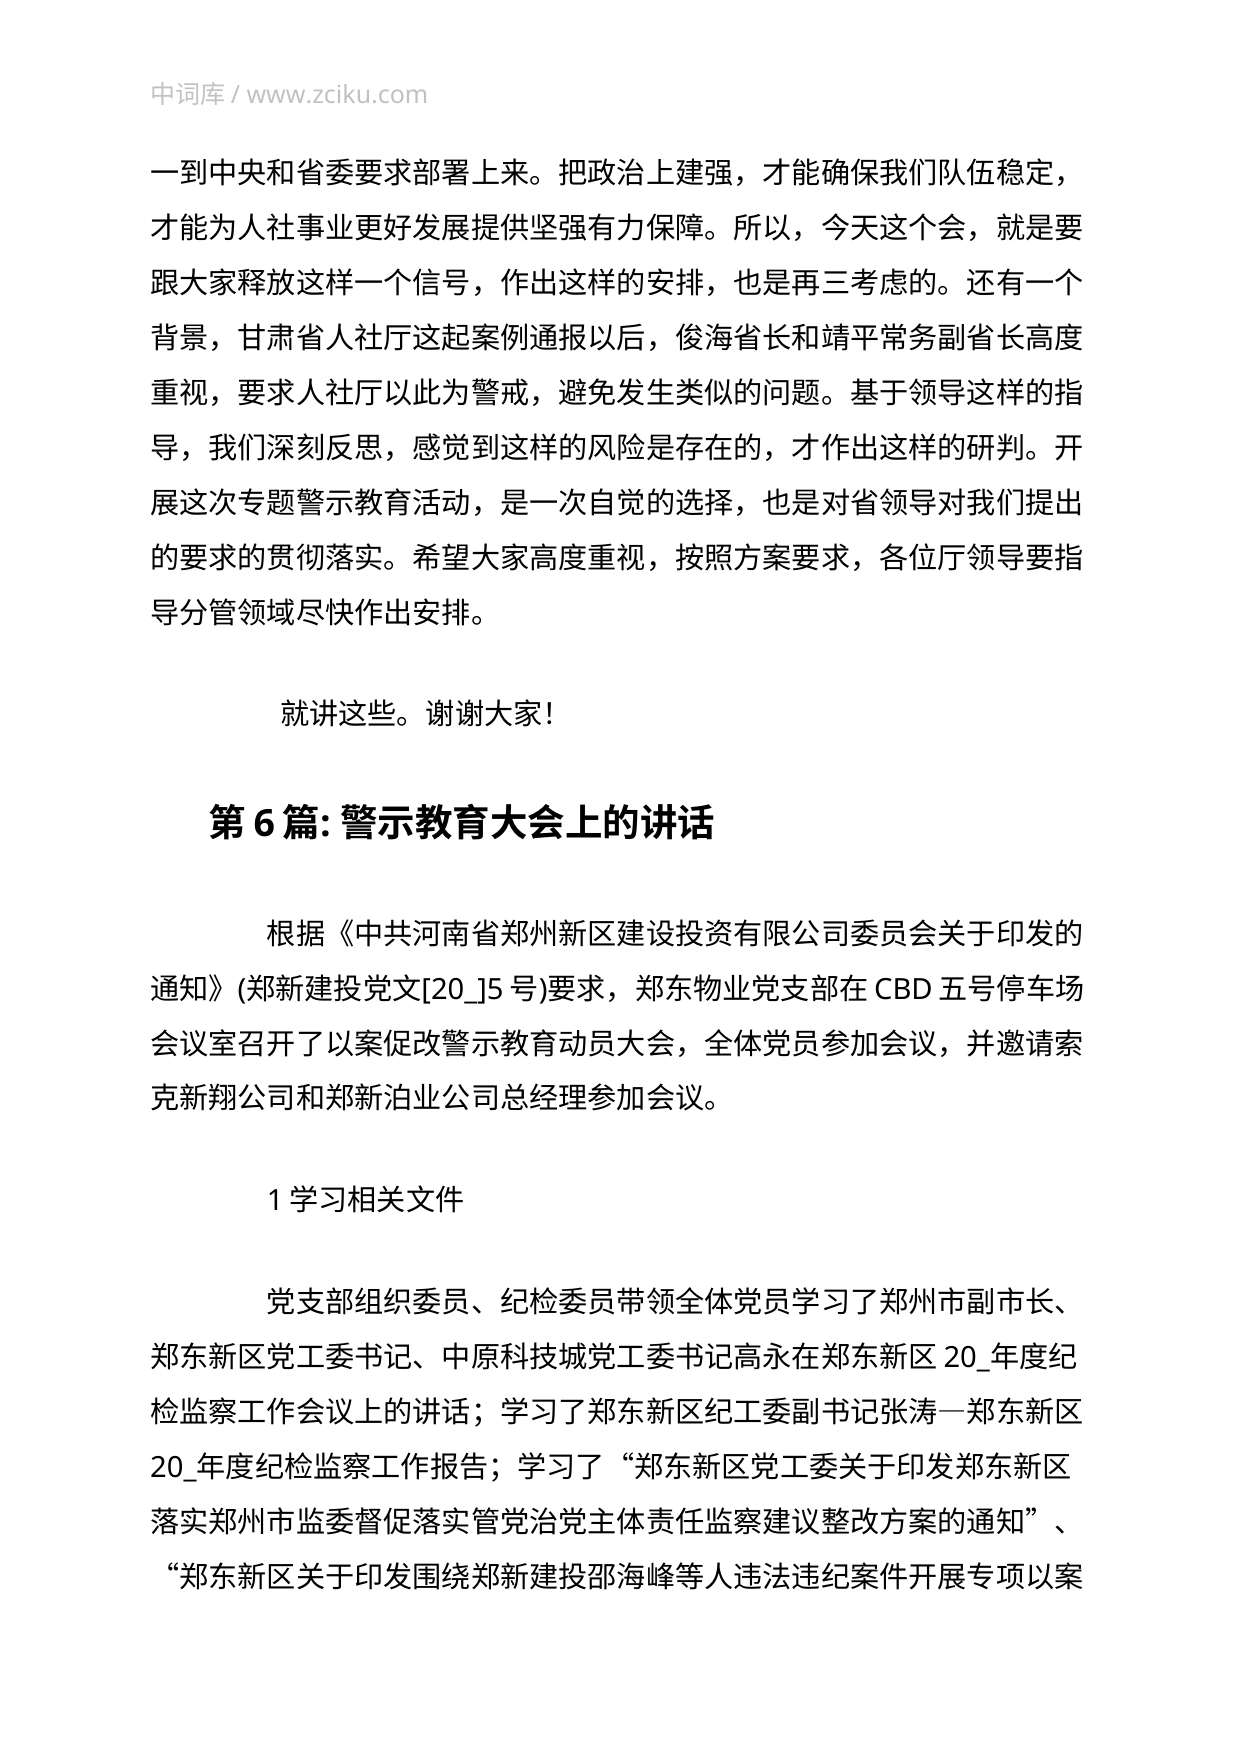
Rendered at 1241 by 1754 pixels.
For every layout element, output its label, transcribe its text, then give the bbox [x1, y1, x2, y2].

text 1学习相关文件 [150, 1177, 1090, 1219]
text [150, 150, 1090, 631]
text 第6篇: 警示教育大会上的讲话 [150, 793, 1090, 847]
text 就讲这些。谢谢大家！ [150, 691, 1090, 733]
text 根据《中共河南省郑州新区建设投资有限公司委员会关于印发的通知》(郑新建投党文[20_]5号)要求，郑东物业党支部在CBD五号停车场会议室召开了以案促改警示教育动员大会，全体党员参加会议，并邀请索克新翔公司和郑新泊业公司总经理参加会议。 [150, 910, 1090, 1117]
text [150, 1279, 1090, 1596]
